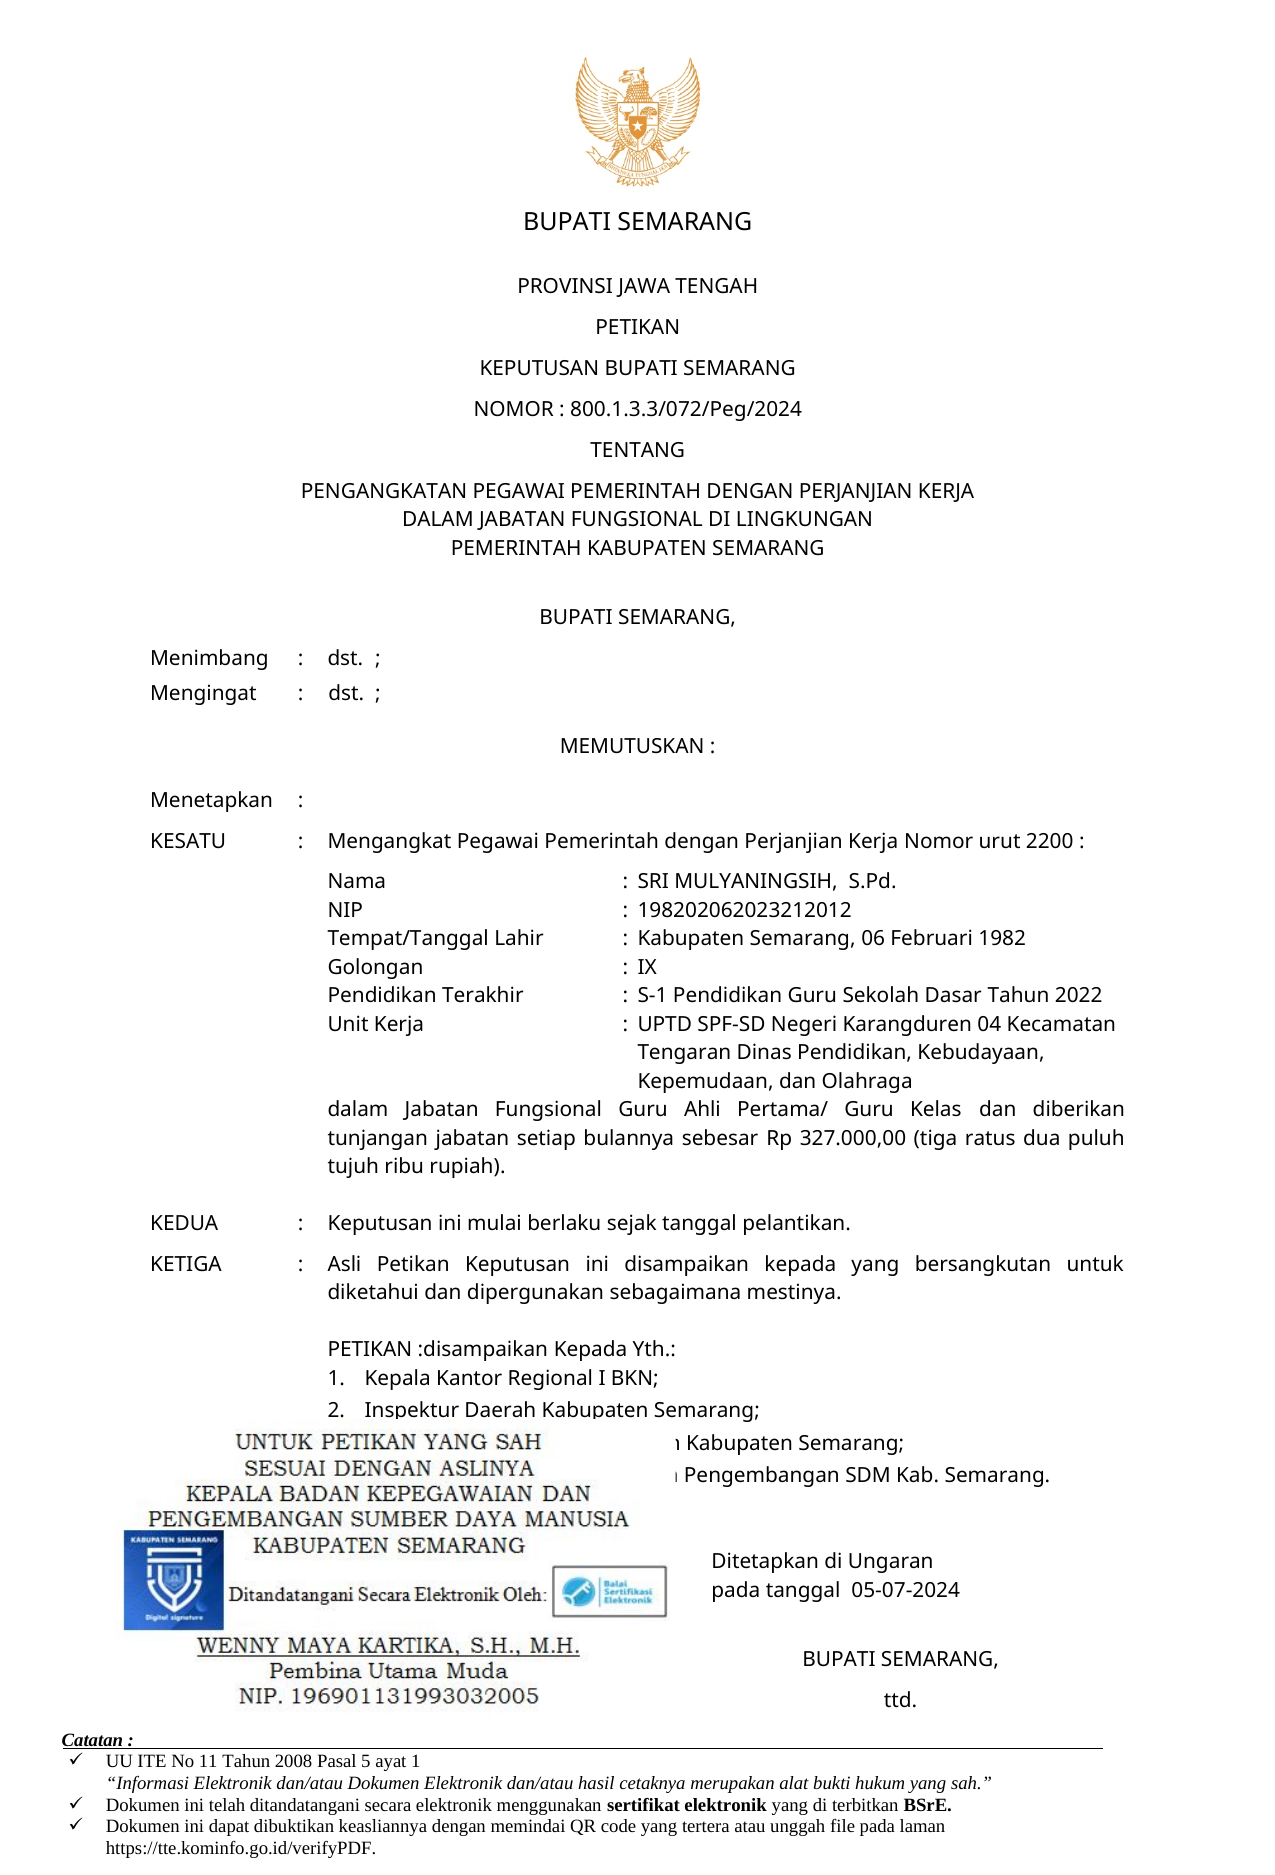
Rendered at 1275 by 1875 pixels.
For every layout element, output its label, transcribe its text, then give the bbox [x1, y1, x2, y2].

list 2. Inspektur Daerah Kabupaten ; [327, 1395, 1125, 1424]
text BUPATI SEMARANG [150, 203, 1125, 237]
text Ditetapkan di Ungaran [711, 1546, 1125, 1575]
text Unit Kerja : UPTD SPF-SD Negeri Karangduren 04 Kecamatan Tengaran Dinas Pendidikan, Kebudayaan, Kepemudaan, dan Olahraga [327, 1009, 1125, 1094]
picture [114, 1419, 676, 1720]
text KETIGA : Asli Petikan Keputusan ini disampaikan kepada yang bersangkutan untuk diketahui dan dipergunakan sebagaimana mestinya. [150, 1249, 1125, 1306]
text PROVINSI JAWA TENGAH [150, 271, 1125, 300]
text pada tanggal 05-07-2024 [711, 1575, 1125, 1603]
text KEPUTUSAN BUPATI [150, 353, 1125, 382]
text Pendidikan Terakhir : S-1 Pendidikan Guru Sekolah Dasar Tahun 2022 [327, 980, 1125, 1009]
text Tempat/Tanggal Lahir : Kabupaten Semarang, 06 Februari 1982 [327, 923, 1125, 952]
text BUPATI , [150, 602, 1125, 631]
picture [567, 51, 708, 192]
list 3. Kepala Badan Keuangan Daerah Kabupaten ; [676, 1428, 1125, 1456]
text PETIKAN :disampaikan Kepada Yth.: [150, 1334, 1125, 1363]
text KEDUA : Keputusan ini mulai berlaku sejak tanggal pelantikan. [150, 1208, 1125, 1236]
text dalam Jabatan Fungsional Guru Ahli Pertama/ Guru Kelas dan diberikan tunjangan jabatan setiap bulannya sebesar Rp 327.000,00 (tiga ratus dua puluh tujuh ribu rupiah). [327, 1094, 1125, 1179]
text Golongan : IX [327, 952, 1125, 980]
text Nama : SRI MULYANINGSIH, S.Pd. [327, 867, 1125, 895]
text TENTANG [150, 435, 1125, 463]
text Menetapkan : [150, 785, 1125, 813]
list 1. Kepala Kantor Regional I BKN; [327, 1363, 1125, 1391]
text DALAM JABATAN FUNGSIONAL DI LINGKUNGAN [150, 504, 1125, 533]
text Menimbang : dst. ; [150, 643, 1125, 672]
text Mengingat : dst. ; [150, 678, 1125, 706]
text PENGANGKATAN PEGAWAI PEMERINTAH DENGAN PERJANJIAN KERJA [150, 476, 1125, 504]
text NIP : 198202062023212012 [327, 895, 1125, 923]
text KESATU : Mengangkat Pegawai Pemerintah dengan Perjanjian Kerja Nomor urut 2200 : [150, 826, 1125, 854]
text NOMOR : 800.1.3.3/072/Peg/2024 [150, 394, 1125, 423]
text BUPATI , [676, 1644, 1125, 1673]
text ttd. [676, 1685, 1125, 1714]
text PEMERINTAH KABUPATEN SEMARANG [150, 533, 1125, 561]
text PETIKAN [150, 312, 1125, 341]
list 4. Kepala Badan Kepegawaian dan Pengembangan SDM Kab. . [676, 1460, 1125, 1489]
text MEMUTUSKAN : [150, 731, 1125, 760]
